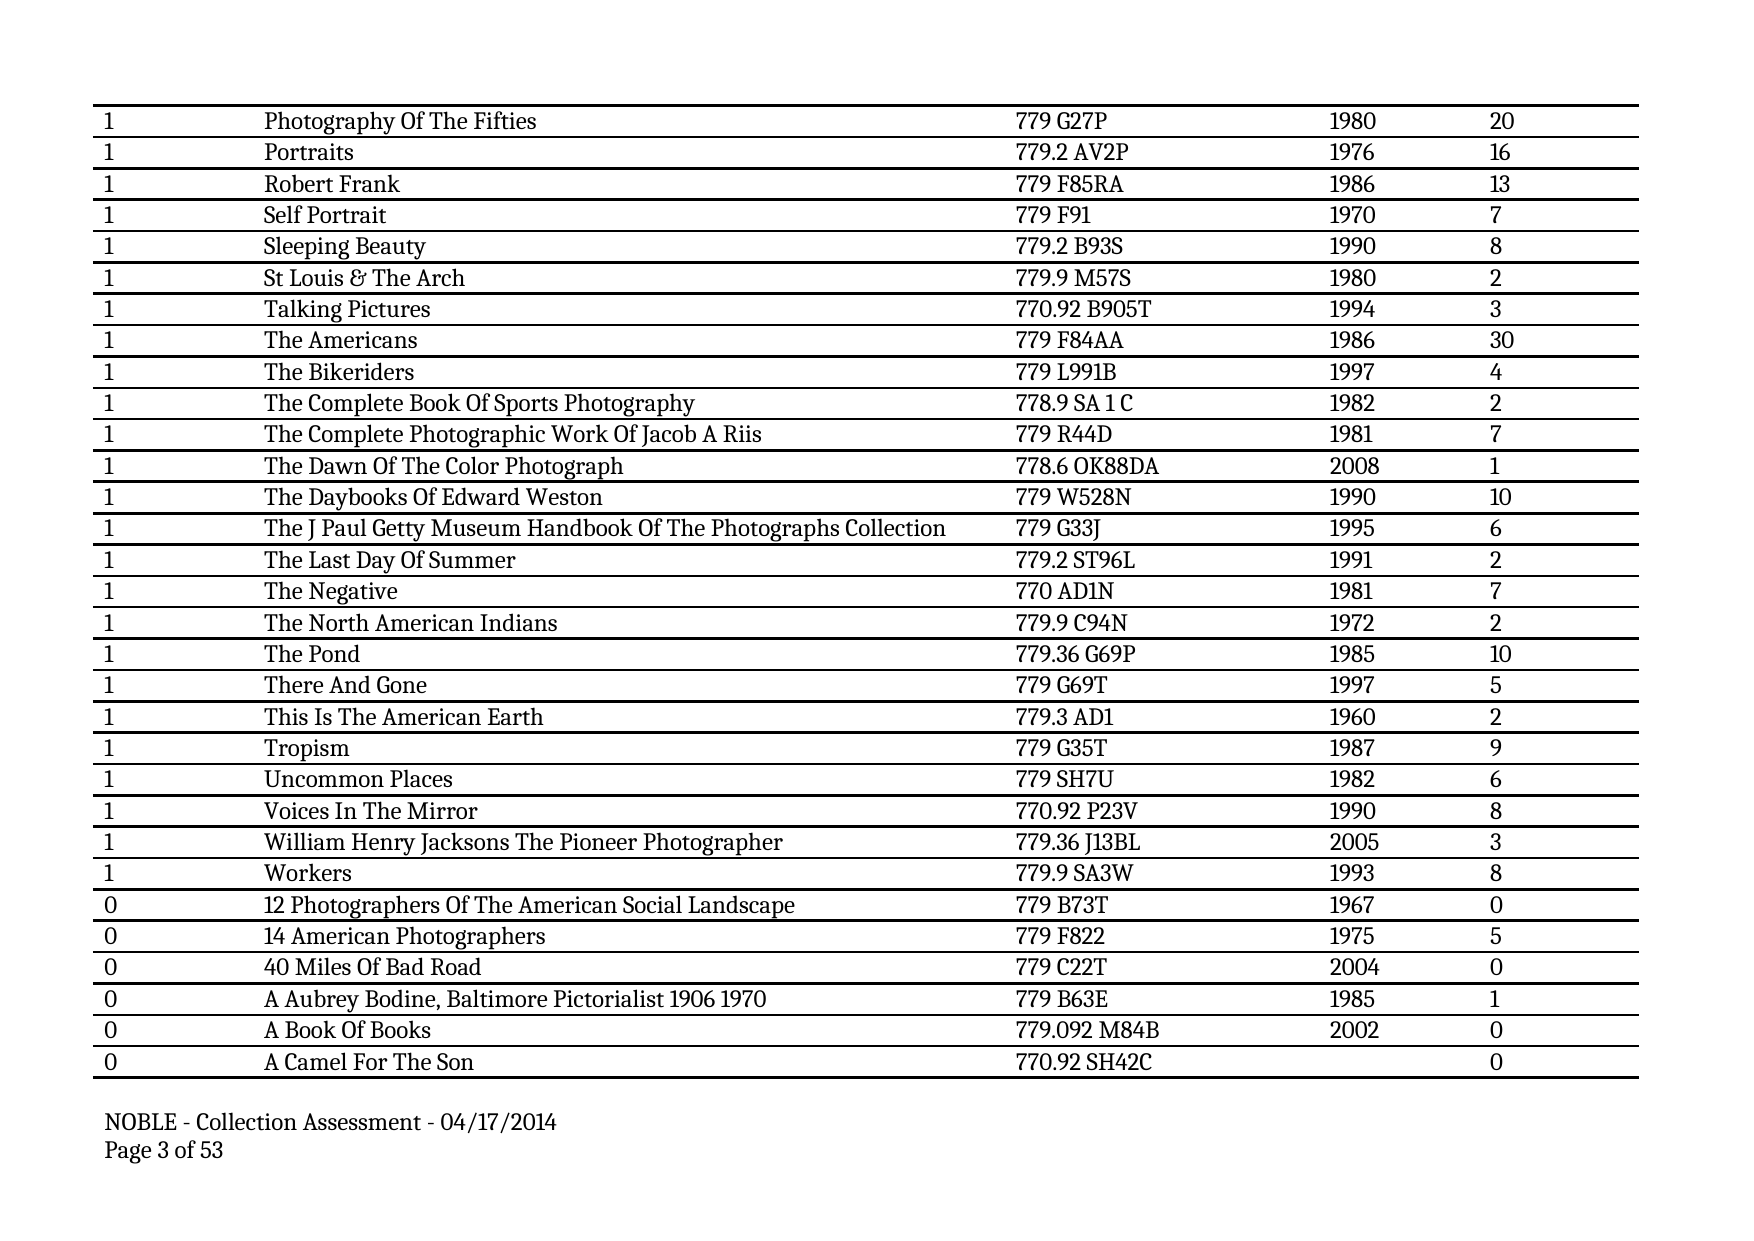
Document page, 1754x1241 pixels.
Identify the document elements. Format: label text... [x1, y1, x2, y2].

table_cell The Complete Book Of Sports Photography [253, 389, 999, 418]
table_cell 10 [1479, 483, 1638, 512]
table_cell 0 [93, 1016, 253, 1045]
table_cell 1970 [1319, 201, 1478, 229]
table_cell 1995 [1319, 515, 1478, 543]
table_cell 1 [93, 138, 253, 167]
table_cell 0 [93, 985, 253, 1013]
table_cell Sleeping Beauty [253, 232, 999, 261]
table_cell 1967 [1319, 891, 1478, 919]
table_cell 779 F91 [999, 201, 1319, 229]
table_cell 1 [93, 608, 253, 637]
table_cell 4 [1479, 358, 1638, 386]
table_cell 779 L991B [999, 358, 1319, 386]
table_cell 1975 [1319, 922, 1478, 951]
table_cell A Book Of Books [253, 1016, 999, 1045]
table_cell 3 [1479, 295, 1638, 324]
table_cell 12 Photographers Of The American Social Landscape [253, 891, 999, 919]
table_cell This Is The American Earth [253, 703, 999, 731]
table_cell 1 [1479, 985, 1638, 1013]
table_cell 7 [1479, 577, 1638, 606]
table_cell St Louis & The Arch [253, 264, 999, 292]
table_cell 770.92 SH42C [999, 1047, 1319, 1076]
table_cell 2 [1479, 608, 1638, 637]
table_cell 1981 [1319, 420, 1478, 449]
table_cell 10 [1479, 640, 1638, 668]
table_cell 1960 [1319, 703, 1478, 731]
table_cell 1 [93, 577, 253, 606]
table_cell A Camel For The Son [253, 1047, 999, 1076]
table_cell 1990 [1319, 483, 1478, 512]
table_cell Voices In The Mirror [253, 797, 999, 825]
table_cell 1982 [1319, 765, 1478, 794]
table_cell 1 [93, 107, 253, 136]
table_cell 770.92 P23V [999, 797, 1319, 825]
table_cell 779.36 G69P [999, 640, 1319, 668]
table_cell 1 [93, 483, 253, 512]
table_cell Photography Of The Fifties [253, 107, 999, 136]
table_cell 7 [1479, 201, 1638, 229]
table_cell 0 [93, 891, 253, 919]
table_cell 8 [1479, 797, 1638, 825]
table_cell 8 [1479, 859, 1638, 888]
table_cell 1 [93, 515, 253, 543]
table_cell 779.2 AV2P [999, 138, 1319, 167]
table_cell 779 F85RA [999, 170, 1319, 198]
table_cell 1 [93, 797, 253, 825]
table_cell The Dawn Of The Color Photograph [253, 452, 999, 480]
table_cell Portraits [253, 138, 999, 167]
table_cell There And Gone [253, 671, 999, 700]
table_cell 20 [1479, 107, 1638, 136]
table_cell 779.36 J13BL [999, 828, 1319, 857]
table_cell 1 [93, 703, 253, 731]
table_cell 0 [93, 922, 253, 951]
table_cell 7 [1479, 420, 1638, 449]
table_cell 779 SH7U [999, 765, 1319, 794]
table_cell 779 C22T [999, 953, 1319, 982]
table_cell 1 [93, 452, 253, 480]
table_cell 1 [93, 264, 253, 292]
table_cell 1 [93, 828, 253, 857]
table_cell 1 [93, 420, 253, 449]
table_cell 1 [93, 295, 253, 324]
table_cell William Henry Jacksons The Pioneer Photographer [253, 828, 999, 857]
table_cell 2 [1479, 389, 1638, 418]
table_cell Robert Frank [253, 170, 999, 198]
table_cell The J Paul Getty Museum Handbook Of The Photographs Collection [253, 515, 999, 543]
table_cell 779 W528N [999, 483, 1319, 512]
table_cell 778.6 OK88DA [999, 452, 1319, 480]
table_cell 779 B63E [999, 985, 1319, 1013]
table_cell 9 [1479, 734, 1638, 763]
table_cell 779.3 AD1 [999, 703, 1319, 731]
table_cell 1 [93, 734, 253, 763]
table_cell 1 [93, 671, 253, 700]
table_cell [1319, 1047, 1478, 1076]
table_cell Uncommon Places [253, 765, 999, 794]
table_cell 779 B73T [999, 891, 1319, 919]
table_cell 1981 [1319, 577, 1478, 606]
table_cell Talking Pictures [253, 295, 999, 324]
table_cell The Pond [253, 640, 999, 668]
table_cell 1997 [1319, 358, 1478, 386]
table_cell 1990 [1319, 232, 1478, 261]
table_cell 2005 [1319, 828, 1478, 857]
table_cell 1 [93, 389, 253, 418]
table_cell 779 G27P [999, 107, 1319, 136]
table_cell 779.092 M84B [999, 1016, 1319, 1045]
table_cell 0 [93, 953, 253, 982]
table_cell 0 [1479, 953, 1638, 982]
table_cell 1 [93, 546, 253, 574]
table_cell 779 F84AA [999, 326, 1319, 355]
table_cell 1 [93, 765, 253, 794]
table_cell 1 [93, 232, 253, 261]
table_cell 779 G69T [999, 671, 1319, 700]
table_cell 1993 [1319, 859, 1478, 888]
table_cell 779.9 SA3W [999, 859, 1319, 888]
table_cell 1985 [1319, 985, 1478, 1013]
table_cell 1972 [1319, 608, 1478, 637]
table_cell The Bikeriders [253, 358, 999, 386]
table_cell 8 [1479, 232, 1638, 261]
table_cell 1985 [1319, 640, 1478, 668]
table_cell 3 [1479, 828, 1638, 857]
table_cell 1 [93, 201, 253, 229]
table_cell A Aubrey Bodine, Baltimore Pictorialist 1906 1970 [253, 985, 999, 1013]
table_cell The Last Day Of Summer [253, 546, 999, 574]
table_cell 2002 [1319, 1016, 1478, 1045]
table_cell 779 F822 [999, 922, 1319, 951]
table_cell 1 [93, 640, 253, 668]
table_cell 778.9 SA 1 C [999, 389, 1319, 418]
table_cell 1 [93, 358, 253, 386]
table_cell 1986 [1319, 326, 1478, 355]
table_cell Self Portrait [253, 201, 999, 229]
table_cell 1994 [1319, 295, 1478, 324]
table_cell The Daybooks Of Edward Weston [253, 483, 999, 512]
table_cell 13 [1479, 170, 1638, 198]
table_cell 6 [1479, 515, 1638, 543]
table_cell 779.2 ST96L [999, 546, 1319, 574]
table_cell 1982 [1319, 389, 1478, 418]
table_cell 779.9 M57S [999, 264, 1319, 292]
table_cell 16 [1479, 138, 1638, 167]
table_cell 779.9 C94N [999, 608, 1319, 637]
table_cell 770 AD1N [999, 577, 1319, 606]
table_cell 2004 [1319, 953, 1478, 982]
table_cell 30 [1479, 326, 1638, 355]
table_cell 779.2 B93S [999, 232, 1319, 261]
table_cell 40 Miles Of Bad Road [253, 953, 999, 982]
table_cell 0 [93, 1047, 253, 1076]
table_cell 0 [1479, 891, 1638, 919]
table_cell 1980 [1319, 264, 1478, 292]
table_cell The North American Indians [253, 608, 999, 637]
table_cell 1997 [1319, 671, 1478, 700]
table_cell 1986 [1319, 170, 1478, 198]
table_cell 5 [1479, 922, 1638, 951]
table_cell The Complete Photographic Work Of Jacob A Riis [253, 420, 999, 449]
table_cell 1987 [1319, 734, 1478, 763]
table_cell 1976 [1319, 138, 1478, 167]
table_cell 2008 [1319, 452, 1478, 480]
table_cell 2 [1479, 703, 1638, 731]
table_cell 1 [93, 859, 253, 888]
table_cell 5 [1479, 671, 1638, 700]
table_cell 2 [1479, 264, 1638, 292]
table_cell 1991 [1319, 546, 1478, 574]
table_cell 1 [93, 326, 253, 355]
table_cell 14 American Photographers [253, 922, 999, 951]
table_cell 779 G33J [999, 515, 1319, 543]
table_cell 779 G35T [999, 734, 1319, 763]
table_cell 1980 [1319, 107, 1478, 136]
table_cell 779 R44D [999, 420, 1319, 449]
table_cell 1990 [1319, 797, 1478, 825]
table_cell Workers [253, 859, 999, 888]
table_cell Tropism [253, 734, 999, 763]
table_cell 1 [93, 170, 253, 198]
table_cell 6 [1479, 765, 1638, 794]
table_cell 0 [1479, 1016, 1638, 1045]
table_cell The Negative [253, 577, 999, 606]
table_cell 2 [1479, 546, 1638, 574]
table_cell 1 [1479, 452, 1638, 480]
table_cell The Americans [253, 326, 999, 355]
table_cell 0 [1479, 1047, 1638, 1076]
table_cell 770.92 B905T [999, 295, 1319, 324]
